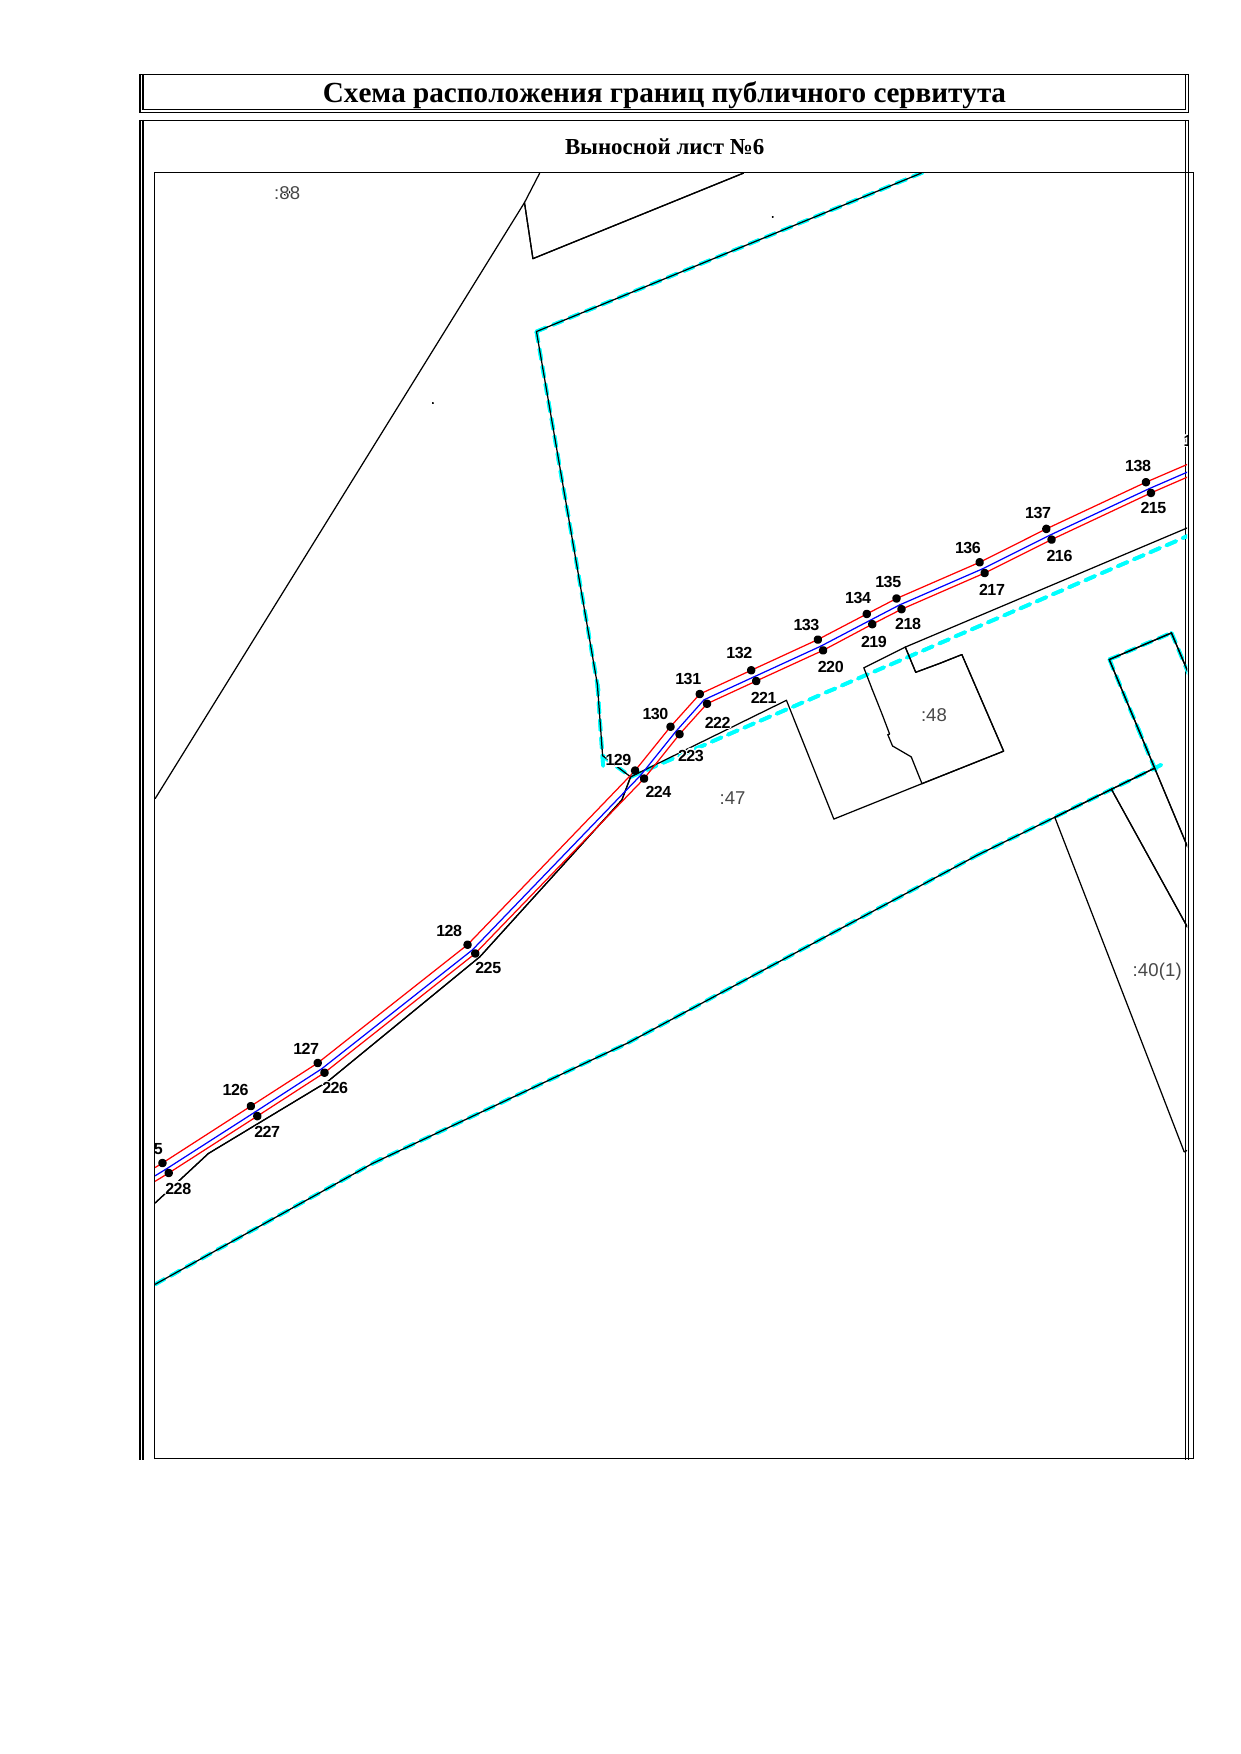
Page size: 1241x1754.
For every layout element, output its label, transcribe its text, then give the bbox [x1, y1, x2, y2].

table_header Выносной лист №6 [144, 121, 1185, 159]
table_cell [144, 160, 1185, 1459]
